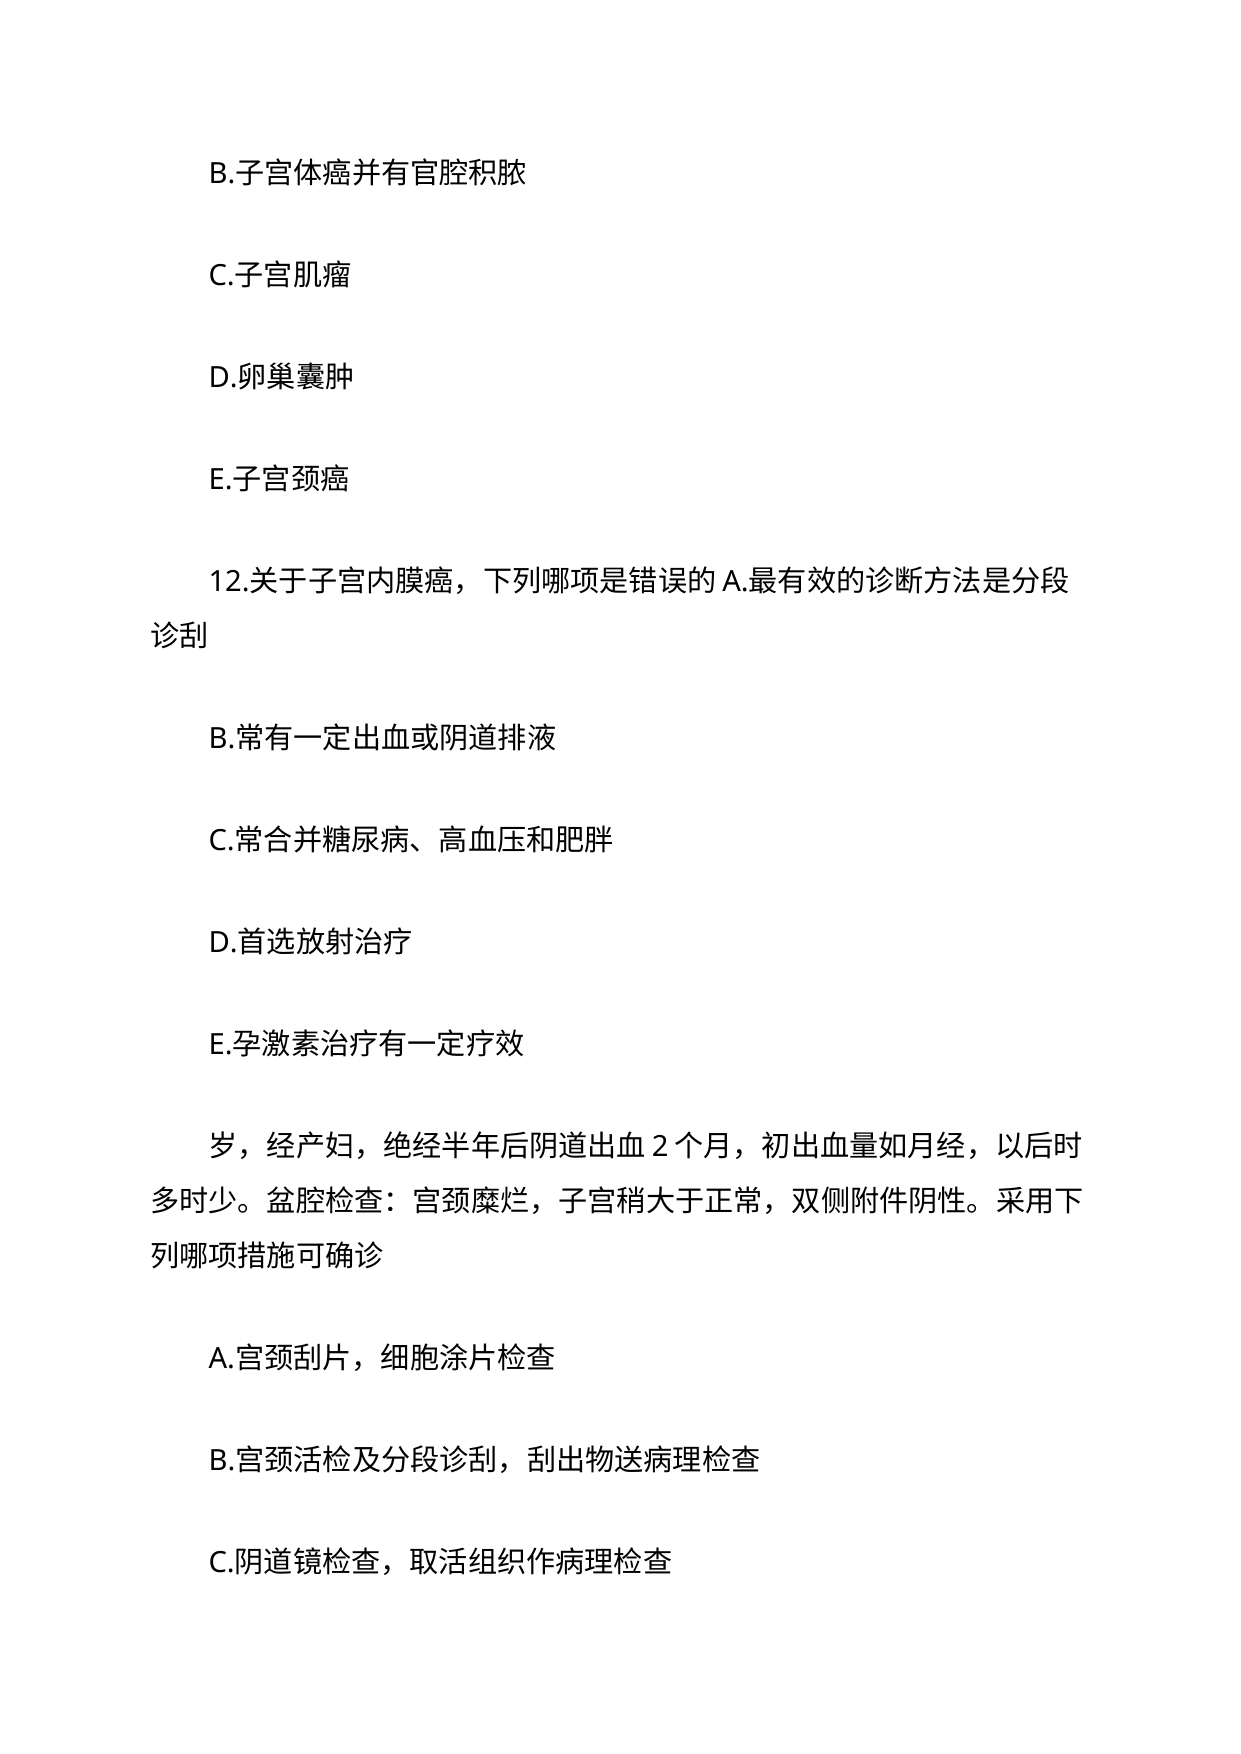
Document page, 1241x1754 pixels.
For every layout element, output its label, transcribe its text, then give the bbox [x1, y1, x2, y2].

text B.子宫体癌并有官腔积脓 [150, 150, 1090, 192]
text C.常合并糖尿病、高血压和肥胖 [150, 817, 1090, 859]
text B.常有一定出血或阴道排液 [150, 715, 1090, 757]
text D.首选放射治疗 [150, 919, 1090, 961]
text D.卵巢囊肿 [150, 354, 1090, 396]
text E.孕激素治疗有一定疗效 [150, 1021, 1090, 1063]
text C.阴道镜检查，取活组织作病理检查 [150, 1538, 1090, 1581]
text E.子宫颈癌 [150, 456, 1090, 498]
text 岁，经产妇，绝经半年后阴道出血2个月，初出血量如月经，以后时多时少。盆腔检查：宫颈糜烂，子宫稍大于正常，双侧附件阴性。采用下列哪项措施可确诊 [150, 1123, 1090, 1275]
text 12.关于子宫内膜癌，下列哪项是错误的A.最有效的诊断方法是分段诊刮 [150, 558, 1090, 655]
text A.宫颈刮片，细胞涂片检查 [150, 1334, 1090, 1377]
text B.宫颈活检及分段诊刮，刮出物送病理检查 [150, 1436, 1090, 1479]
text C.子宫肌瘤 [150, 252, 1090, 294]
